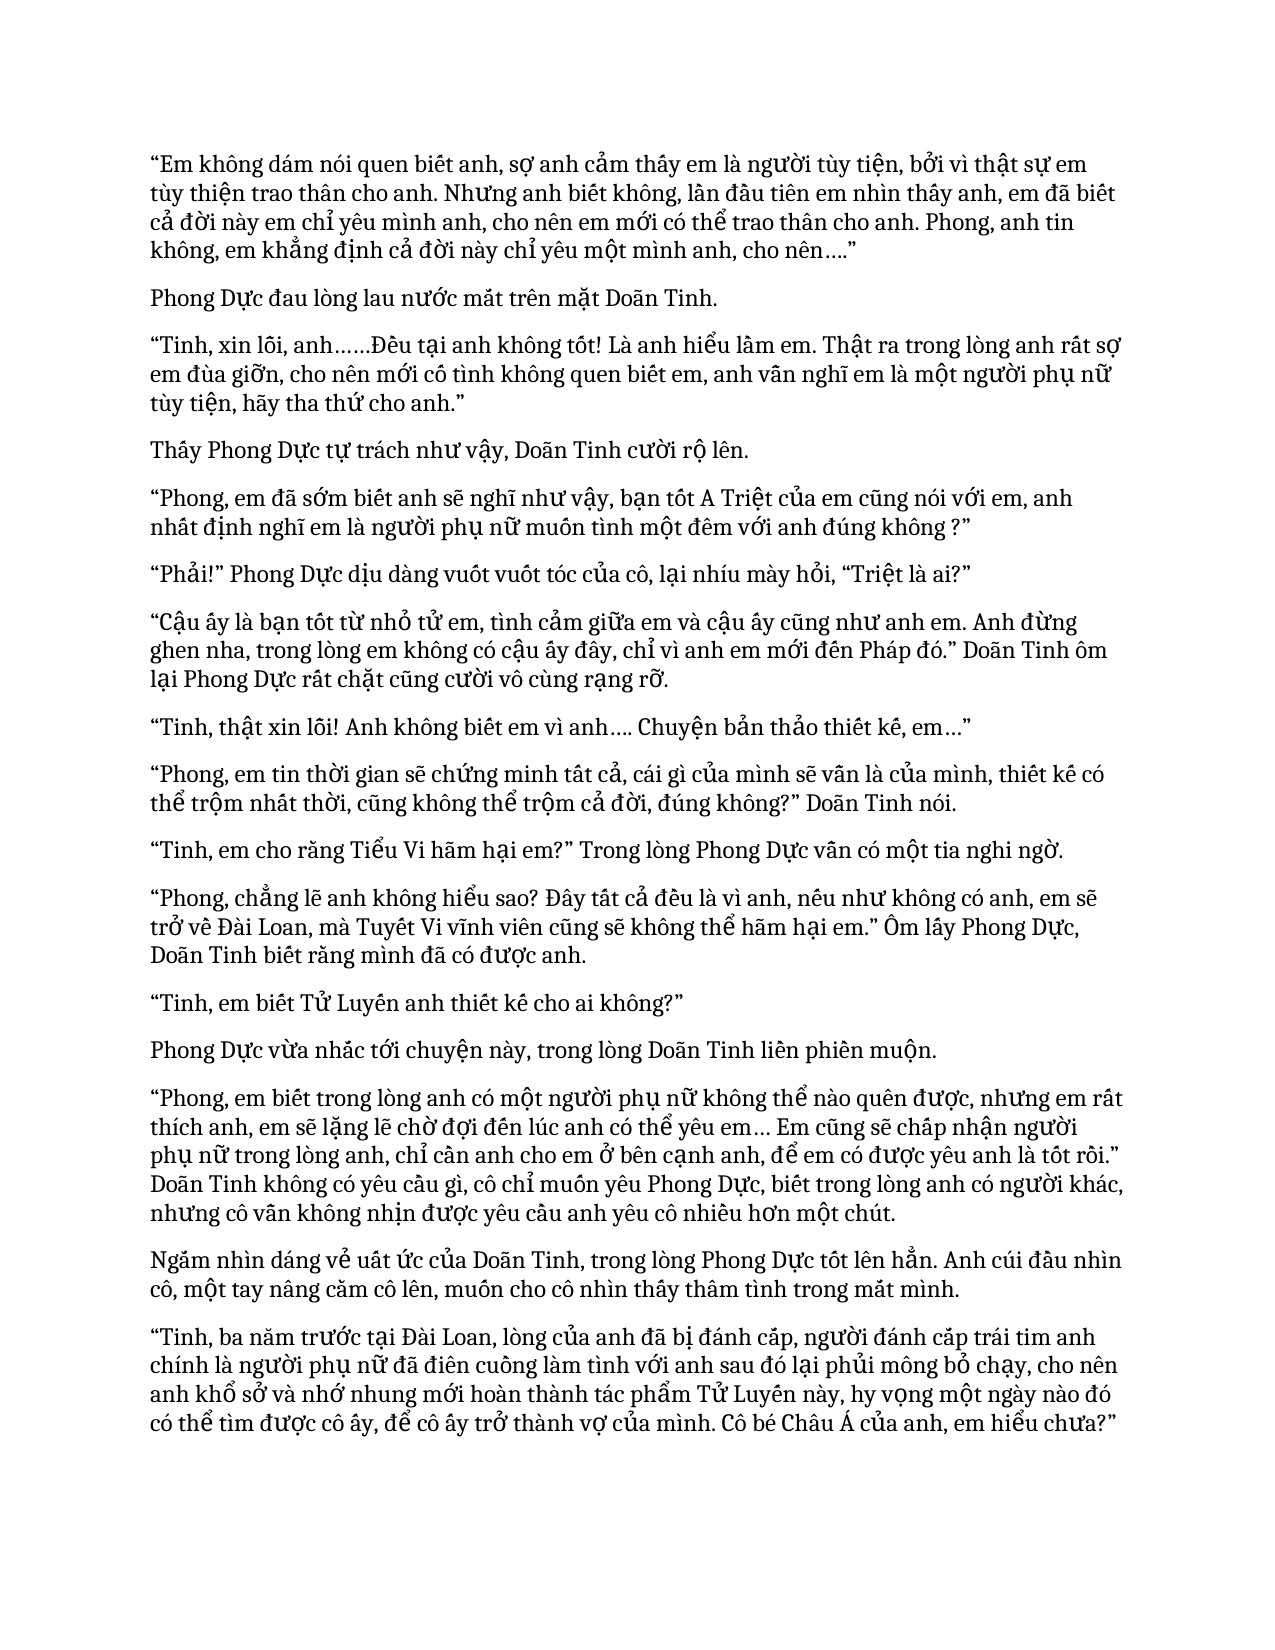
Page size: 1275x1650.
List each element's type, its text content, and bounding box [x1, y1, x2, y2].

text Phong Dực vừa nhắc tới chuyện này, trong lòng Doãn Tinh liền phiền muộn. [150, 1036, 1125, 1065]
text “Tinh, em biết Tử Luyến anh thiết kế cho ai không?” [150, 989, 1125, 1017]
text “Tinh, thật xin lỗi! Anh không biết em vì anh…. Chuyện bản thảo thiết kế, em…” [150, 712, 1125, 741]
text Ngắm nhìn dáng vẻ uất ức của Doãn Tinh, trong lòng Phong Dực tốt lên hẳn. Anh cúi đầu nhìn cô, một tay nâng cằm cô lên, muốn cho cô nhìn thấy thâm tình trong mắt mình. [150, 1246, 1125, 1304]
text “Phong, em đã sớm biết anh sẽ nghĩ như vậy, bạn tốt A Triệt của em cũng nói với em, anh nhất định nghĩ em là người phụ nữ muốn tình một đêm với anh đúng không ?” [150, 484, 1125, 541]
text “Phải!” Phong Dực dịu dàng vuốt vuốt tóc của cô, lại nhíu mày hỏi, “Triệt là ai?” [150, 560, 1125, 589]
text “Tinh, em cho rằng Tiểu Vi hãm hại em?” Trong lòng Phong Dực vẫn có một tia nghi ngờ. [150, 836, 1125, 865]
text Phong Dực đau lòng lau nước mắt trên mặt Doãn Tinh. [150, 284, 1125, 312]
text “Phong, em biết trong lòng anh có một người phụ nữ không thể nào quên được, nhưng em rất thích anh, em sẽ lặng lẽ chờ đợi đến lúc anh có thể yêu em… Em cũng sẽ chấp nhận người phụ nữ trong lòng anh, chỉ cần anh cho em ở bên cạnh anh, để em có được yêu anh là tốt rồi.” Doãn Tinh không có yêu cầu gì, cô chỉ muốn yêu Phong Dực, biết trong lòng anh có người khác, nhưng cô vẫn không nhịn được yêu cầu anh yêu cô nhiều hơn một chút. [150, 1084, 1125, 1227]
text “Cậu ấy là bạn tốt từ nhỏ tử em, tình cảm giữa em và cậu ấy cũng như anh em. Anh đừng ghen nha, trong lòng em không có cậu ấy đây, chỉ vì anh em mới đến Pháp đó.” Doãn Tinh ôm lại Phong Dực rất chặt cũng cười vô cùng rạng rỡ. [150, 607, 1125, 694]
text “Tinh, xin lỗi, anh……Đều tại anh không tốt! Là anh hiểu lầm em. Thật ra trong lòng anh rất sợ em đùa giỡn, cho nên mới cố tình không quen biết em, anh vẫn nghĩ em là một người phụ nữ tùy tiện, hãy tha thứ cho anh.” [150, 331, 1125, 417]
text Thấy Phong Dực tự trách như vậy, Doãn Tinh cười rộ lên. [150, 436, 1125, 465]
text “Tinh, ba năm trước tại Đài Loan, lòng của anh đã bị đánh cắp, người đánh cắp trái tim anh chính là người phụ nữ đã điên cuồng làm tình với anh sau đó lại phủi mông bỏ chạy, cho nên anh khổ sở và nhớ nhung mới hoàn thành tác phẩm Tử Luyến này, hy vọng một ngày nào đó có thể tìm được cô ấy, để cô ấy trở thành vợ của mình. Cô bé Châu Á của anh, em hiểu chưa?” [150, 1322, 1125, 1437]
text “Phong, em tin thời gian sẽ chứng minh tất cả, cái gì của mình sẽ vẫn là của mình, thiết kế có thể trộm nhất thời, cũng không thể trộm cả đời, đúng không?” Doãn Tinh nói. [150, 760, 1125, 817]
text “Em không dám nói quen biết anh, sợ anh cảm thấy em là người tùy tiện, bởi vì thật sự em tùy thiện trao thân cho anh. Nhưng anh biết không, lần đầu tiên em nhìn thấy anh, em đã biết cả đời này em chỉ yêu mình anh, cho nên em mới có thể trao thân cho anh. Phong, anh tin không, em khẳng định cả đời này chỉ yêu một mình anh, cho nên….” [150, 150, 1125, 265]
text “Phong, chẳng lẽ anh không hiểu sao? Đây tất cả đều là vì anh, nếu như không có anh, em sẽ trở về Đài Loan, mà Tuyết Vi vĩnh viên cũng sẽ không thể hãm hại em.” Ôm lấy Phong Dực, Doãn Tinh biết rằng mình đã có được anh. [150, 884, 1125, 970]
